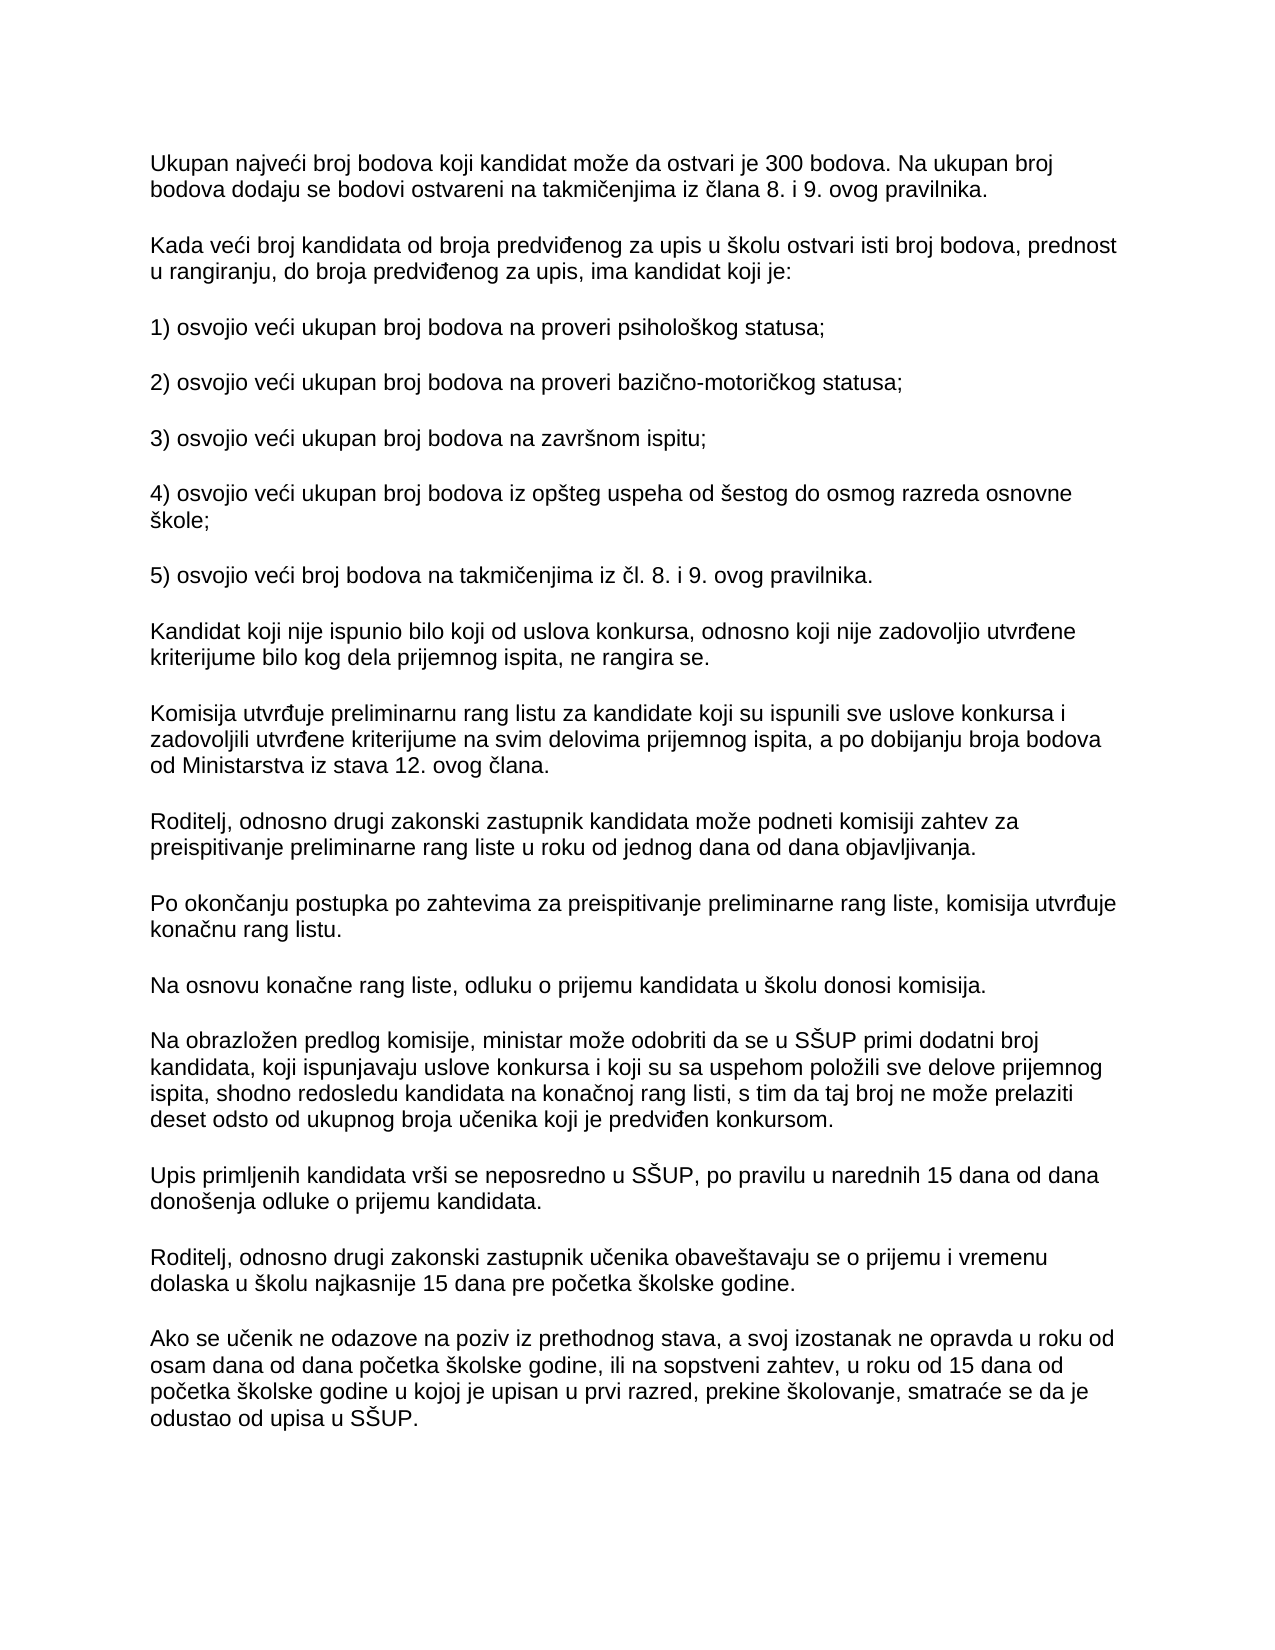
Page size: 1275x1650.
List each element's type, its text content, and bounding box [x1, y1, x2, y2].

text Na obrazložen predlog komisije, ministar može odobriti da se u SŠUP primi dodatni broj kandidata, koji ispunjavaju uslove konkursa i koji su sa uspehom položili sve delove prijemnog ispita, shodno redosledu kandidata na konačnoj rang listi, s tim da taj broj ne može prelaziti deset odsto od ukupnog broja učenika koji je predviđen konkursom. [150, 1027, 1125, 1132]
text Ako se učenik ne odazove na poziv iz prethodnog stava, a svoj izostanak ne opravda u roku od osam dana od dana početka školske godine, ili na sopstveni zahtev, u roku od 15 dana od početka školske godine u kojoj je upisan u prvi razred, prekine školovanje, smatraće se da je odustao od upisa u SŠUP. [150, 1325, 1125, 1431]
text Roditelj, odnosno drugi zakonski zastupnik kandidata može podneti komisiji zahtev za preispitivanje preliminarne rang liste u roku od jednog dana od dana objavljivanja. [150, 808, 1125, 861]
text 1) osvojio veći ukupan broj bodova na proveri psihološkog statusa; [150, 314, 1125, 340]
text Na osnovu konačne rang liste, odluku o prijemu kandidata u školu donosi komisija. [150, 972, 1125, 998]
text 3) osvojio veći ukupan broj bodova na završnom ispitu; [150, 425, 1125, 451]
text Kada veći broj kandidata od broja predviđenog za upis u školu ostvari isti broj bodova, prednost u rangiranju, do broja predviđenog za upis, ima kandidat koji je: [150, 232, 1125, 284]
text Ukupan najveći broj bodova koji kandidat može da ostvari je 300 bodova. Na ukupan broj bodova dodaju se bodovi ostvareni na takmičenjima iz člana 8. i 9. ovog pravilnika. [150, 150, 1125, 203]
text 4) osvojio veći ukupan broj bodova iz opšteg uspeha od šestog do osmog razreda osnovne škole; [150, 480, 1125, 533]
text Kandidat koji nije ispunio bilo koji od uslova konkursa, odnosno koji nije zadovoljio utvrđene kriterijume bilo kog dela prijemnog ispita, ne rangira se. [150, 618, 1125, 670]
text 2) osvojio veći ukupan broj bodova na proveri bazično-motoričkog statusa; [150, 369, 1125, 396]
text Po okončanju postupka po zahtevima za preispitivanje preliminarne rang liste, komisija utvrđuje konačnu rang listu. [150, 890, 1125, 942]
text Komisija utvrđuje preliminarnu rang listu za kandidate koji su ispunili sve uslove konkursa i zadovoljili utvrđene kriterijume na svim delovima prijemnog ispita, a po dobijanju broja bodova od Ministarstva iz stava 12. ovog člana. [150, 699, 1125, 779]
text Upis primljenih kandidata vrši se neposredno u SŠUP, po pravilu u narednih 15 dana od dana donošenja odluke o prijemu kandidata. [150, 1162, 1125, 1214]
text Roditelj, odnosno drugi zakonski zastupnik učenika obaveštavaju se o prijemu i vremenu dolaska u školu najkasnije 15 dana pre početka školske godine. [150, 1243, 1125, 1296]
text 5) osvojio veći broj bodova na takmičenjima iz čl. 8. i 9. ovog pravilnika. [150, 562, 1125, 588]
